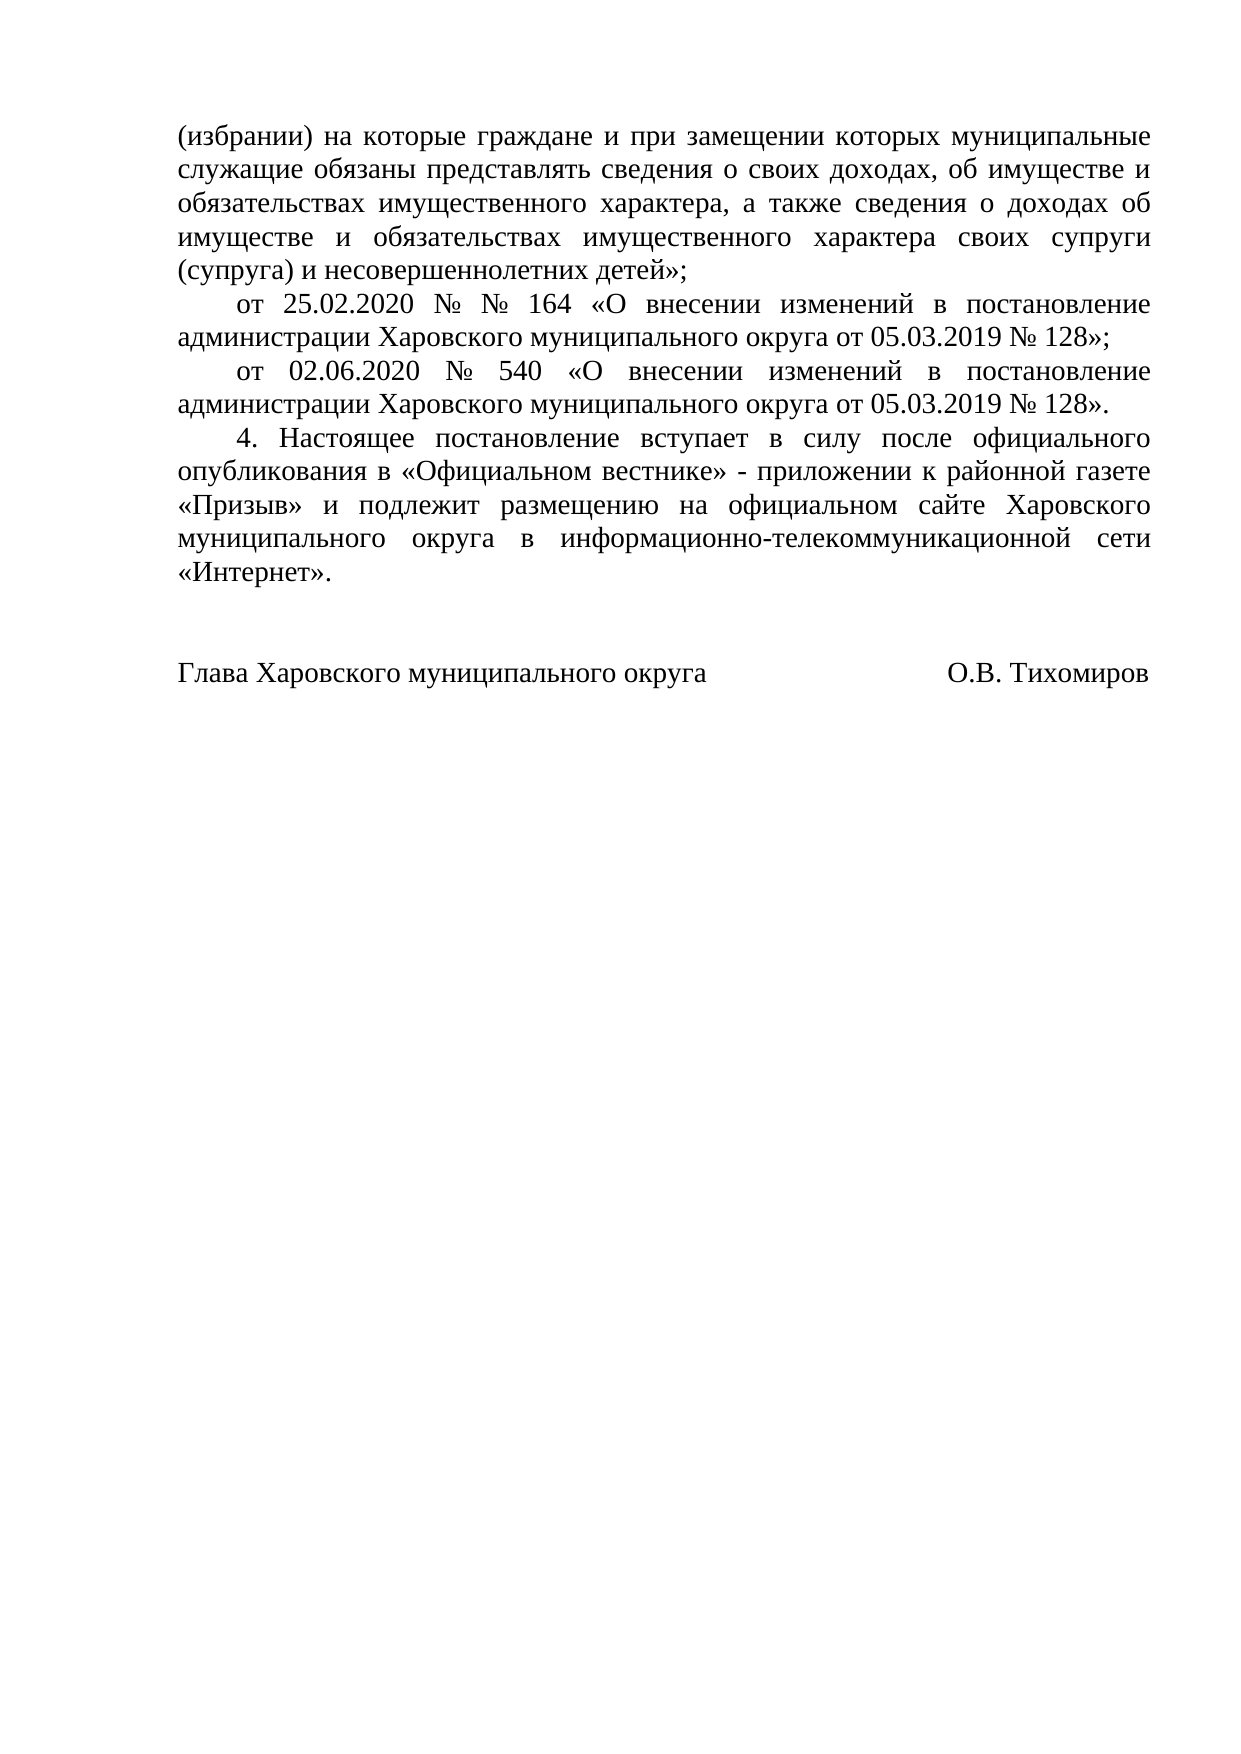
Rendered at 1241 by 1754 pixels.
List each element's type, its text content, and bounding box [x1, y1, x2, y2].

text 4. Настоящее постановление вступает в силу после официального опубликования в «Официальном вестнике» - приложении к районной газете «Призыв» и подлежит размещению на официальном сайте Харовского муниципального округа в информационно-телекоммуникационной сети «Интернет». [177, 420, 1152, 588]
text от 25.02.2020 № № 164 «О внесении изменений в постановление администрации Харовского муниципального округа от 05.03.2019 № 128»; [177, 286, 1152, 353]
text Глава Харовского муниципального округа О.В. Тихомиров [177, 655, 1152, 688]
text от 02.06.2020 № 540 «О внесении изменений в постановление администрации Харовского муниципального округа от 05.03.2019 № 128». [177, 353, 1152, 420]
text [177, 118, 1152, 286]
